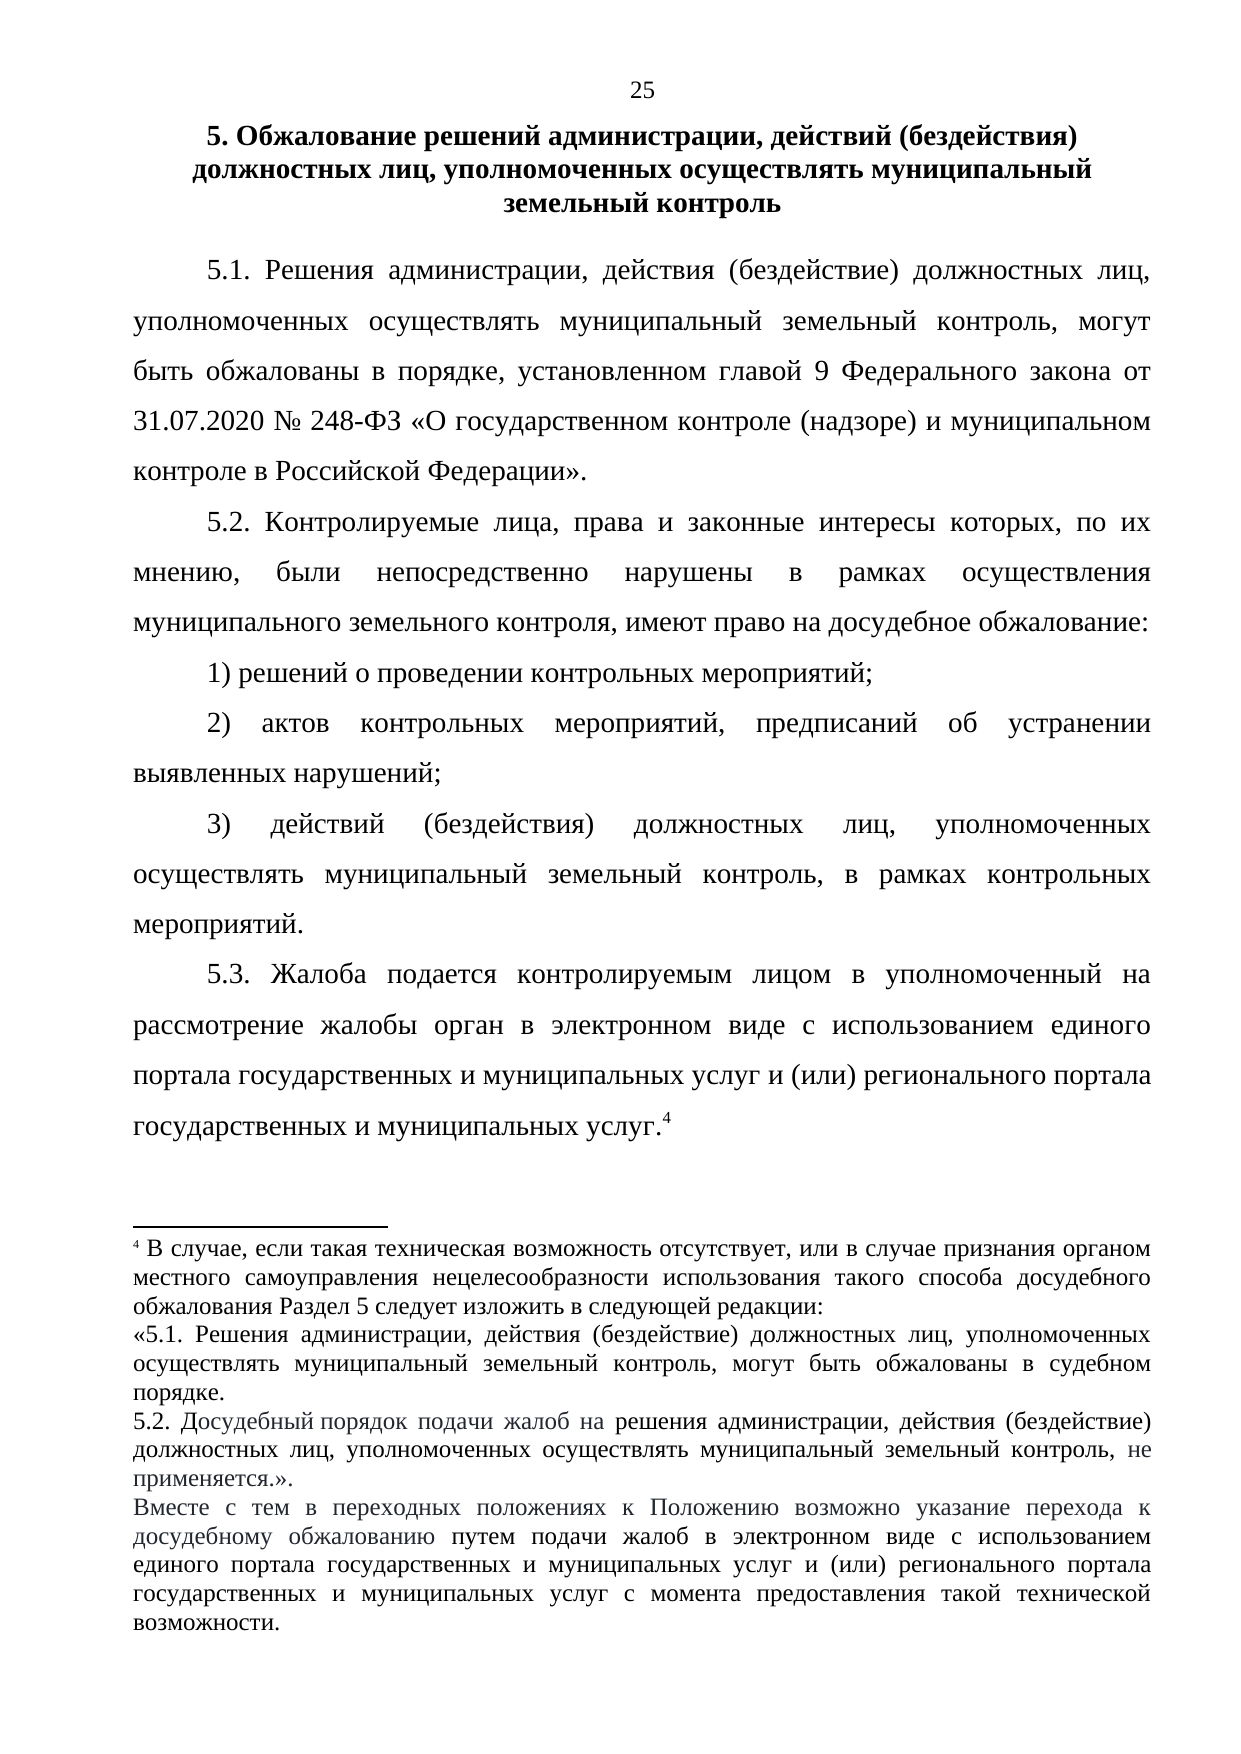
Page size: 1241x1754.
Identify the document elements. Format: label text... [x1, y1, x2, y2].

text 2) актов контрольных мероприятий, предписаний об устранении выявленных нарушений; [133, 705, 1152, 789]
text 5.3. Жалоба подается контролируемым лицом в уполномоченный на рассмотрение жалобы орган в электронном виде с использованием единого портала государственных и муниципальных услуг и (или) регионального портала государственных и муниципальных услуг. [133, 957, 1152, 1141]
text 5.2. Контролируемые лица, права и законные интересы которых, по их мнению, были непосредственно нарушены в рамках осуществления муниципального земельного контроля, имеют право на досудебное обжалование: [133, 504, 1152, 638]
text 5. Обжалование решений администрации, действий (бездействия) должностных лиц, уполномоченных осуществлять муниципальный земельный контроль [133, 118, 1152, 219]
text 3) действий (бездействия) должностных лиц, уполномоченных осуществлять муниципальный земельный контроль, в рамках контрольных мероприятий. [133, 806, 1152, 940]
text 1) решений о проведении контрольных мероприятий; [133, 655, 1152, 688]
text 5.1. Решения администрации, действия (бездействие) должностных лиц, уполномоченных осуществлять муниципальный земельный контроль, могут быть обжалованы в порядке, установленном главой 9 Федерального закона от 31.07.2020 № 248-ФЗ «О государственном контроле (надзоре) и муниципальном контроле в Российской Федерации». [133, 252, 1152, 487]
